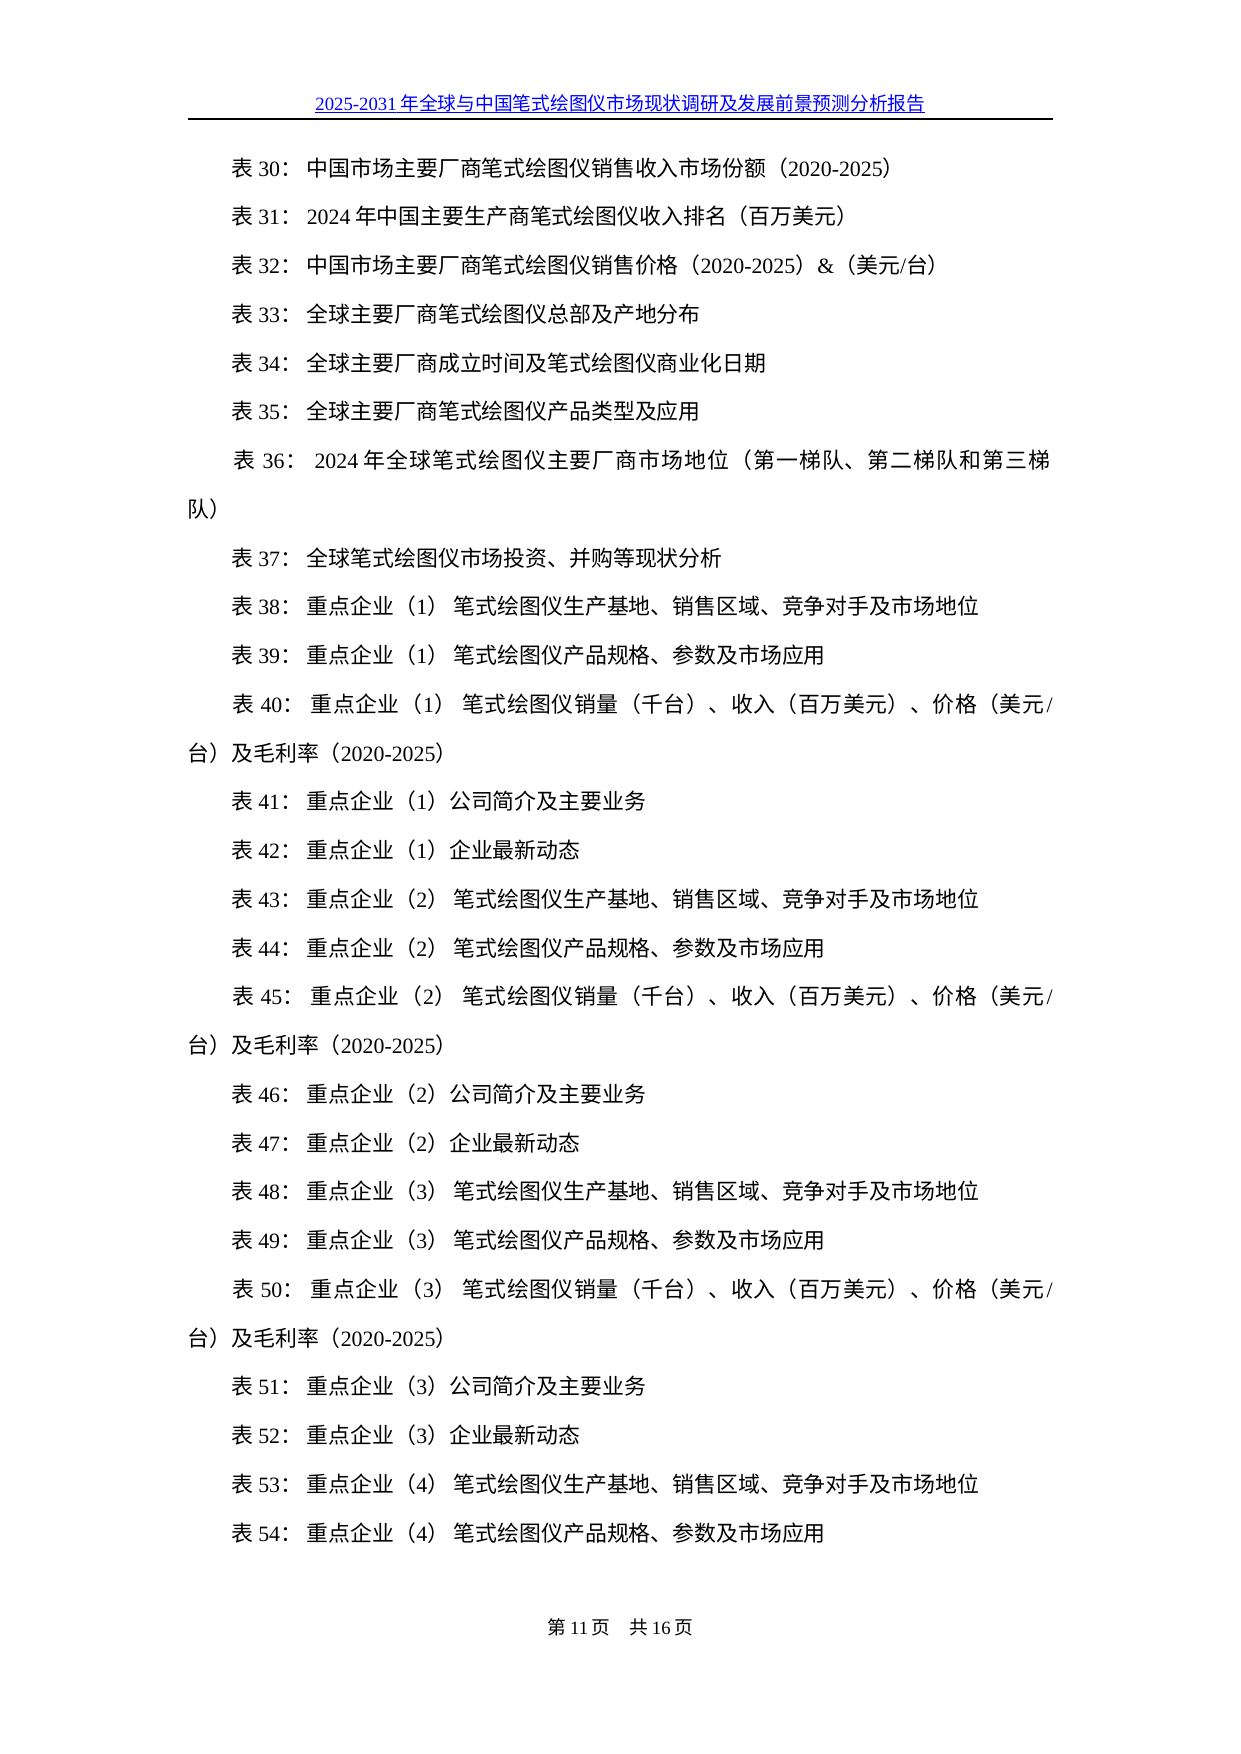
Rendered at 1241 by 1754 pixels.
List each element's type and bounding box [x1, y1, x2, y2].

text [187, 150, 1053, 1548]
